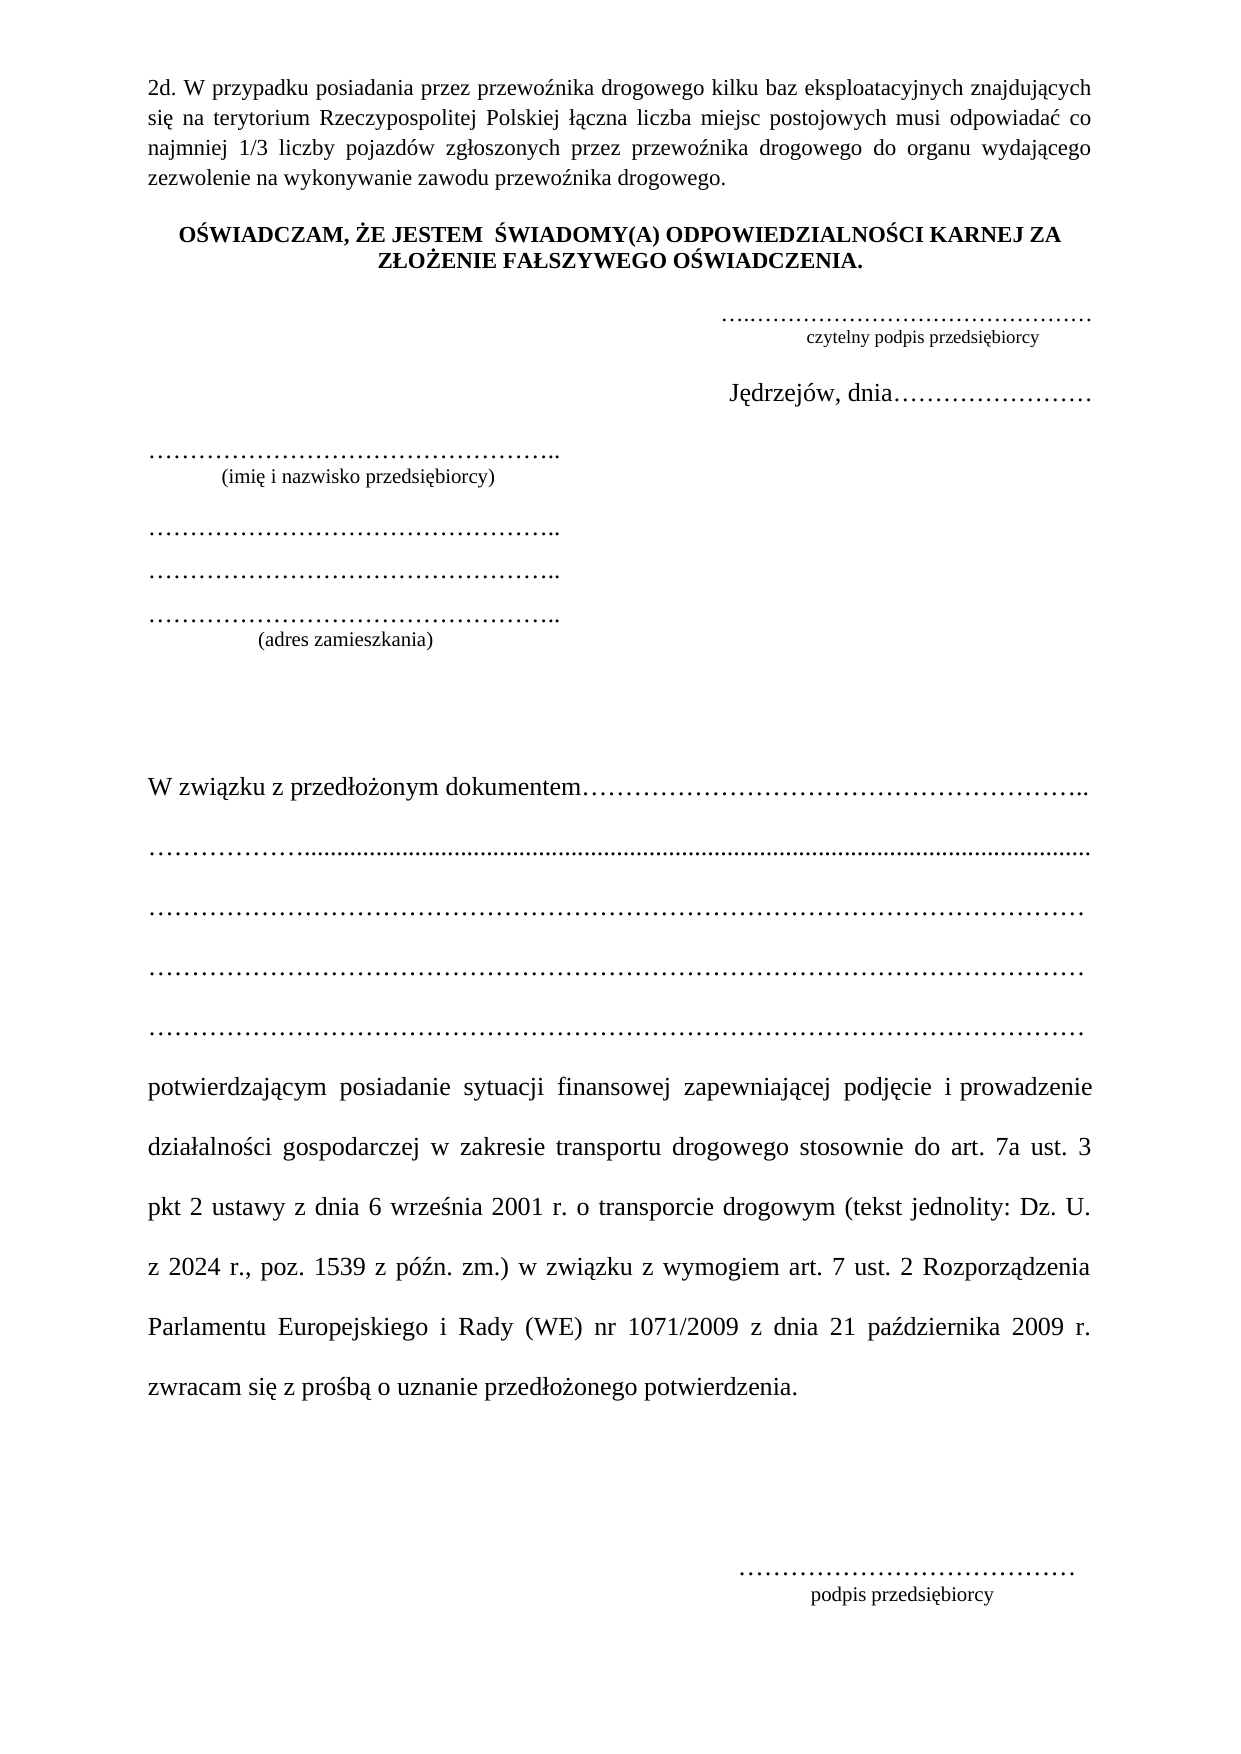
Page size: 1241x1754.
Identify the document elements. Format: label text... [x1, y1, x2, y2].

text podpis przedsiębiorcy [148, 1581, 1093, 1606]
text ………………………………………….. [148, 556, 1093, 584]
text ………………………………………….. [148, 512, 1093, 541]
text Jędrzejów, dnia…………………… [148, 377, 1093, 407]
text czytelny podpis przedsiębiorcy [148, 326, 1093, 348]
text (adres zamieszkania) [221, 627, 1093, 651]
text 2d. W przypadku posiadania przez przewoźnika drogowego kilku baz eksploatacyjnych znajdujących się na terytorium Rzeczypospolitej Polskiej łączna liczba miejsc postojowych musi odpowiadać co najmniej 1/3 liczby pojazdów zgłoszonych przez przewoźnika drogowego do organu wydającego zezwolenie na wykonywanie zawodu przewoźnika drogowego. [148, 74, 1093, 191]
text potwierdzającym posiadanie sytuacji finansowej zapewniającej podjęcie i prowadzenie działalności gospodarczej w zakresie transportu drogowego stosownie do art. 7a ust. 3 pkt 2 ustawy z dnia 6 września 2001 r. o transporcie drogowym (tekst jednolity: Dz. U. z 2024 r., poz. 1539 z późn. zm.) w związku z wymogiem art. 7 ust. 2 Rozporządzenia Parlamentu Europejskiego i Rady (WE) nr 1071/2009 z dnia 21 października 2009 r. zwracam się z prośbą o uznanie przedłożonego potwierdzenia. [148, 1071, 1093, 1401]
text ……………………………………………………………………………………………………………………………………………………………………………………………………………………………………………………………………………………………… [148, 891, 1093, 1041]
text W związku z przedłożonym dokumentem………………………………………………….. ………………......................................................................................................................... [148, 771, 1093, 861]
text ………………………………………….. [148, 436, 1093, 464]
text ….……………………………………… [148, 300, 1093, 326]
text OŚWIADCZAM, ŻE JESTEM ŚWIADOMY(A) ODPOWIEDZIALNOŚCI KARNEJ ZA ZŁOŻENIE FAŁSZYWEGO OŚWIADCZENIA. [148, 221, 1093, 274]
text (imię i nazwisko przedsiębiorcy) [148, 464, 1093, 488]
text ………………………………………….. [148, 599, 1093, 627]
text ………………………………… [148, 1551, 1093, 1581]
